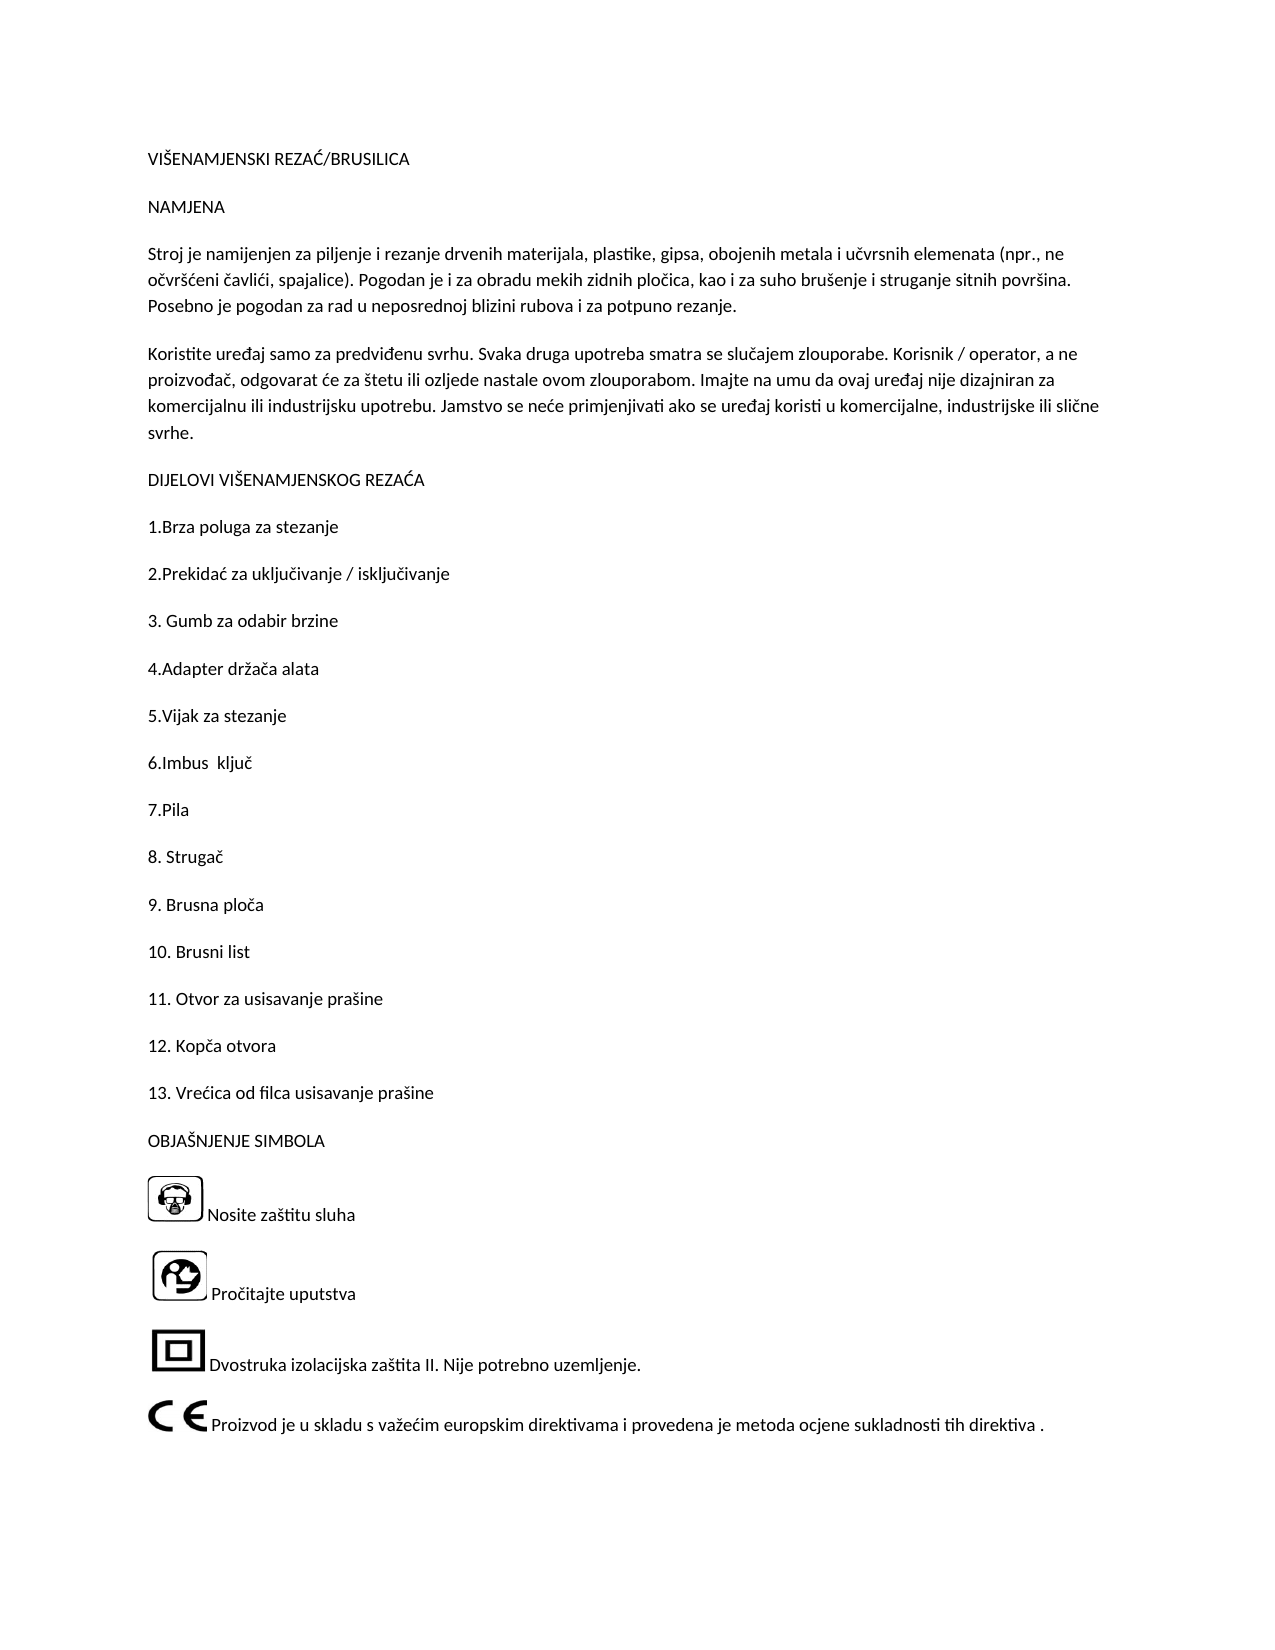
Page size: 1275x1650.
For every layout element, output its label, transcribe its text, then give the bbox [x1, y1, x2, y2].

text 2.Prekidać za uključivanje / isključivanje [148, 562, 1127, 585]
text 5.Vijak za stezanje [148, 704, 1127, 727]
text 8. Strugač [148, 846, 1127, 868]
text VIŠENAMJENSKI REZAĆ/BRUSILICA [148, 148, 1127, 171]
text 3. Gumb za odabir brzine [148, 610, 1127, 633]
text Stroj je namijenjen za piljenje i rezanje drvenih materijala, plastike, gipsa, obojenih metala i učvrsnih elemenata (npr., ne očvršćeni čavlići, spajalice). Pogodan je i za obradu mekih zidnih pločica, kao i za suho brušenje i struganje sitnih površina. Posebno je pogodan za rad u neposrednoj blizini rubova i za potpuno rezanje. [148, 242, 1127, 318]
text 12. Kopča otvora [148, 1034, 1127, 1057]
text 13. Vrećica od filca usisavanje prašine [148, 1082, 1127, 1104]
text 11. Otvor za usisavanje prašine [148, 987, 1127, 1010]
text Proizvod je u skladu s važećim europskim direktivama i provedena je metoda ocjene sukladnosti tih direktiva . [148, 1400, 1127, 1436]
text OBJAŠNJENJE SIMBOLA [148, 1129, 1127, 1152]
text 10. Brusni list [148, 940, 1127, 963]
text 7.Pila [148, 798, 1127, 821]
text DIJELOVI VIŠENAMJENSKOG REZAĆA [148, 468, 1127, 491]
text 1.Brza poluga za stezanje [148, 515, 1127, 538]
text Koristite uređaj samo za predviđenu svrhu. Svaka druga upotreba smatra se slučajem zlouporabe. Korisnik / operator, a ne proizvođač, odgovarat će za štetu ili ozljede nastale ovom zlouporabom. Imajte na umu da ovaj uređaj nije dizajniran za komercijalnu ili industrijsku upotrebu. Jamstvo se neće primjenjivati ako se uređaj koristi u komercijalne, industrijske ili slične svrhe. [148, 342, 1127, 444]
text Nosite zaštitu sluha [148, 1176, 1127, 1226]
text Pročitajte uputstva [148, 1250, 1127, 1305]
text 4.Adapter držača alata [148, 657, 1127, 680]
text 9. Brusna ploča [148, 893, 1127, 916]
text Dvostruka izolacijska zaštita II. Nije potrebno uzemljenje. [148, 1329, 1127, 1376]
text NAMJENA [148, 195, 1127, 218]
text 6.Imbus ključ [148, 751, 1127, 774]
